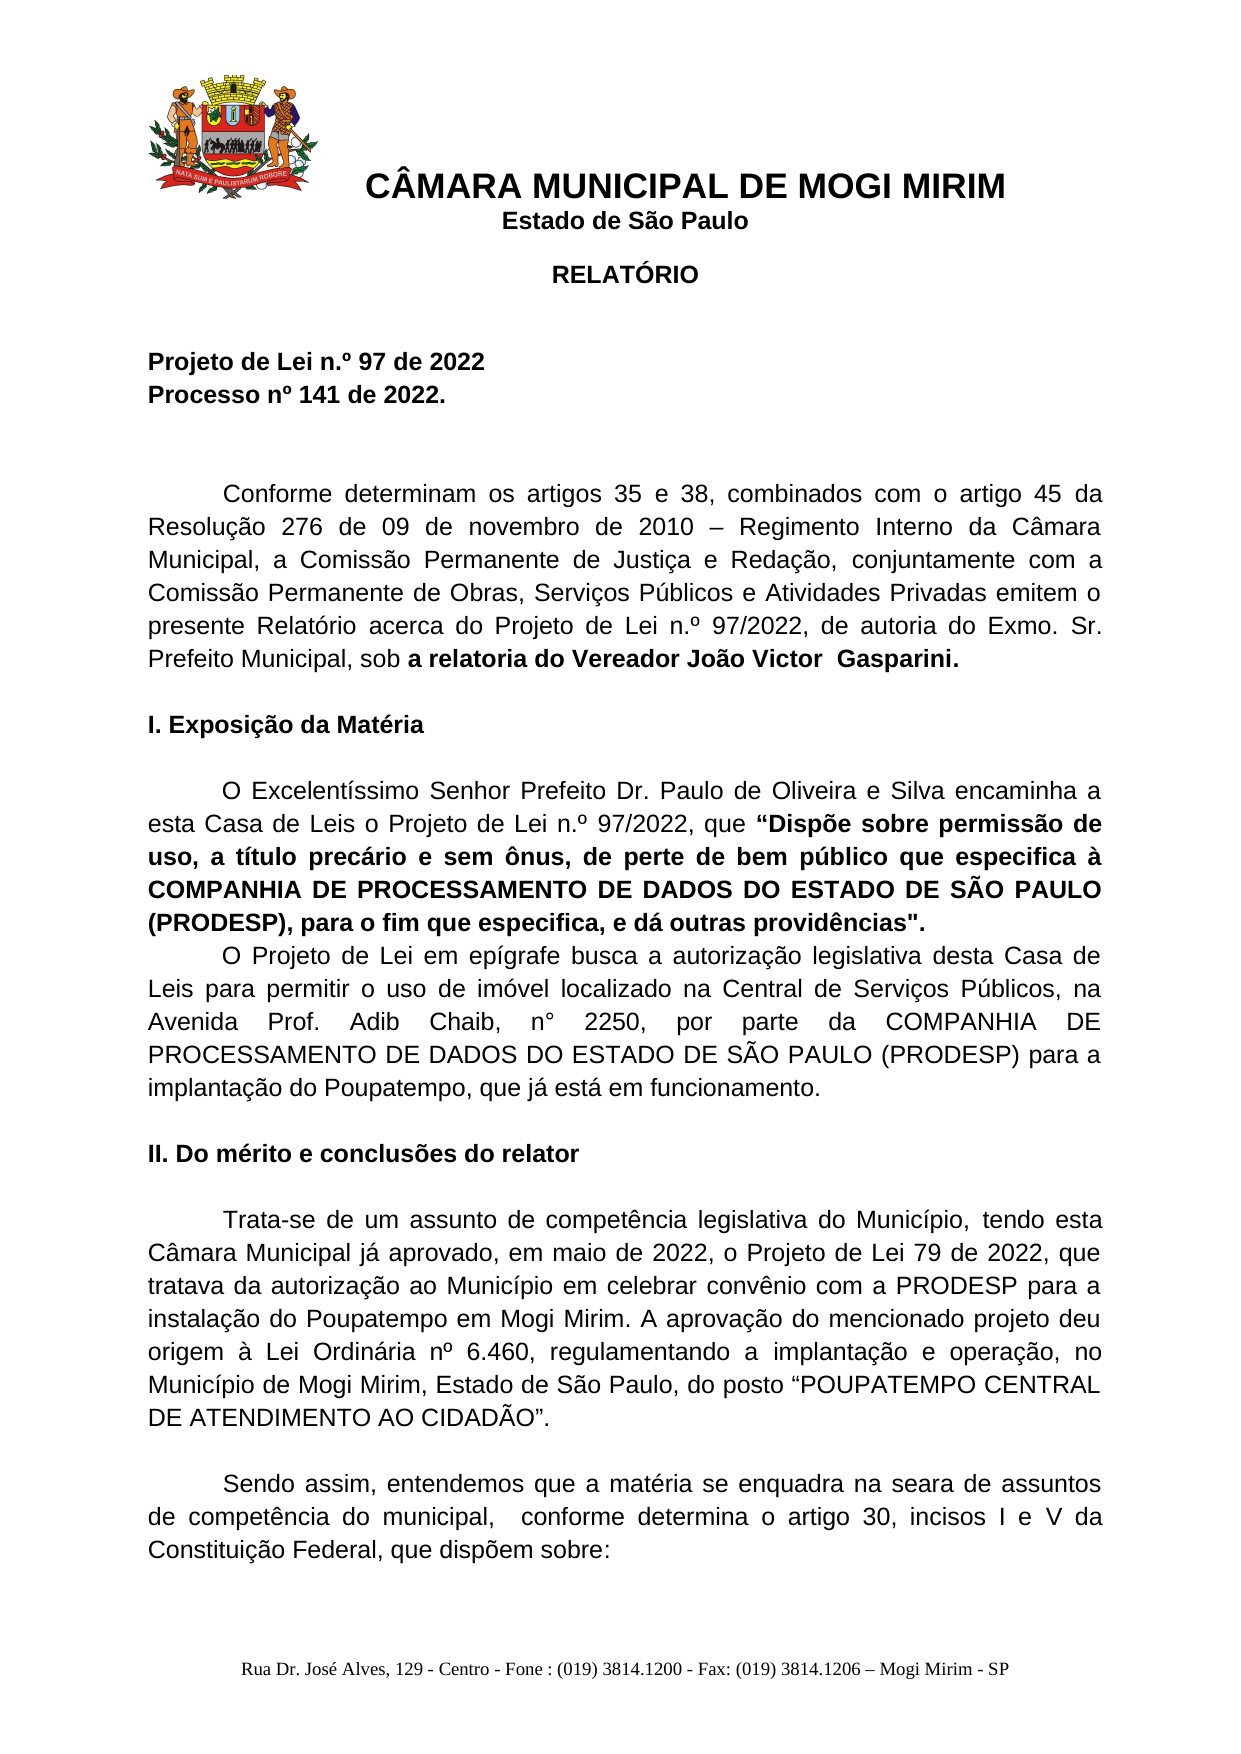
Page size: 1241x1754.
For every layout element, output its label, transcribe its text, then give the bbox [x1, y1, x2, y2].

picture [147, 75, 318, 199]
text II. Do mérito e conclusões do relator [148, 1139, 1103, 1168]
text Projeto de Lei n.º 97 de 2022 [148, 347, 1103, 375]
text O Excelentíssimo Senhor Prefeito Dr. Paulo de Oliveira e Silva encaminha a esta Casa de Leis o Projeto de Lei n.º 97/2022, que “Dispõe sobre permissão de uso, a título precário e sem ônus, de perte de bem público que especifica à COMPANHIA DE PROCESSAMENTO DE DADOS DO ESTADO DE SÃO PAULO (PRODESP), para o fim que especifica, e dá outras providências". [148, 776, 1103, 937]
text O Projeto de Lei em epígrafe busca a autorização legislativa desta Casa de Leis para permitir o uso de imóvel localizado na Central de Serviços Públicos, na Avenida Prof. Adib Chaib, n° 2250, por parte da COMPANHIA DE PROCESSAMENTO DE DADOS DO ESTADO DE SÃO PAULO (PRODESP) para a implantação do Poupatempo, que já está em funcionamento. [148, 941, 1103, 1102]
text Processo nº 141 de 2022. [148, 379, 1103, 408]
text RELATÓRIO [148, 260, 1103, 289]
text Trata-se de um assunto de competência legislativa do Município, tendo esta Câmara Municipal já aprovado, em maio de 2022, o Projeto de Lei 79 de 2022, que tratava da autorização ao Município em celebrar convênio com a PRODESP para a instalação do Poupatempo em Mogi Mirim. A aprovação do mencionado projeto deu origem à Lei Ordinária nº 6.460, regulamentando a implantação e operação, no Município de Mogi Mirim, Estado de São Paulo, do posto “POUPATEMPO CENTRAL DE ATENDIMENTO AO CIDADÃO”. [148, 1399, 1103, 1432]
text Conforme determinam os artigos 35 e 38, combinados com o artigo 45 da Resolução 276 de 09 de novembro de 2010 – Regimento Interno da Câmara Municipal, a Comissão Permanente de Justiça e Redação, conjuntamente com a Comissão Permanente de Obras, Serviços Públicos e Atividades Privadas emitem o presente Relatório acerca do Projeto de Lei n.º 97/2022, de autoria do Exmo. Sr. Prefeito Municipal, sob a relatoria do Vereador João Victor Gasparini. [148, 479, 1103, 672]
text Sendo assim, entendemos que a matéria se enquadra na seara de assuntos de competência do municipal, conforme determina o artigo 30, incisos I e V da Constituição Federal, que dispõem sobre: [148, 1469, 1103, 1564]
text Trata-se de um assunto de competência legislativa do Município, tendo esta Câmara Municipal já aprovado, em maio de 2022, o Projeto de Lei 79 de 2022, que tratava da autorização ao Município em celebrar convênio com a PRODESP para a instalação do Poupatempo em Mogi Mirim. A aprovação do mencionado projeto deu origem à Lei Ordinária nº 6.460, regulamentando a implantação e operação, no Município de Mogi Mirim, Estado de São Paulo, do posto “POUPATEMPO CENTRAL DE ATENDIMENTO AO CIDADÃO”. [148, 1205, 1103, 1370]
text I. Exposição da Matéria [148, 710, 1103, 738]
